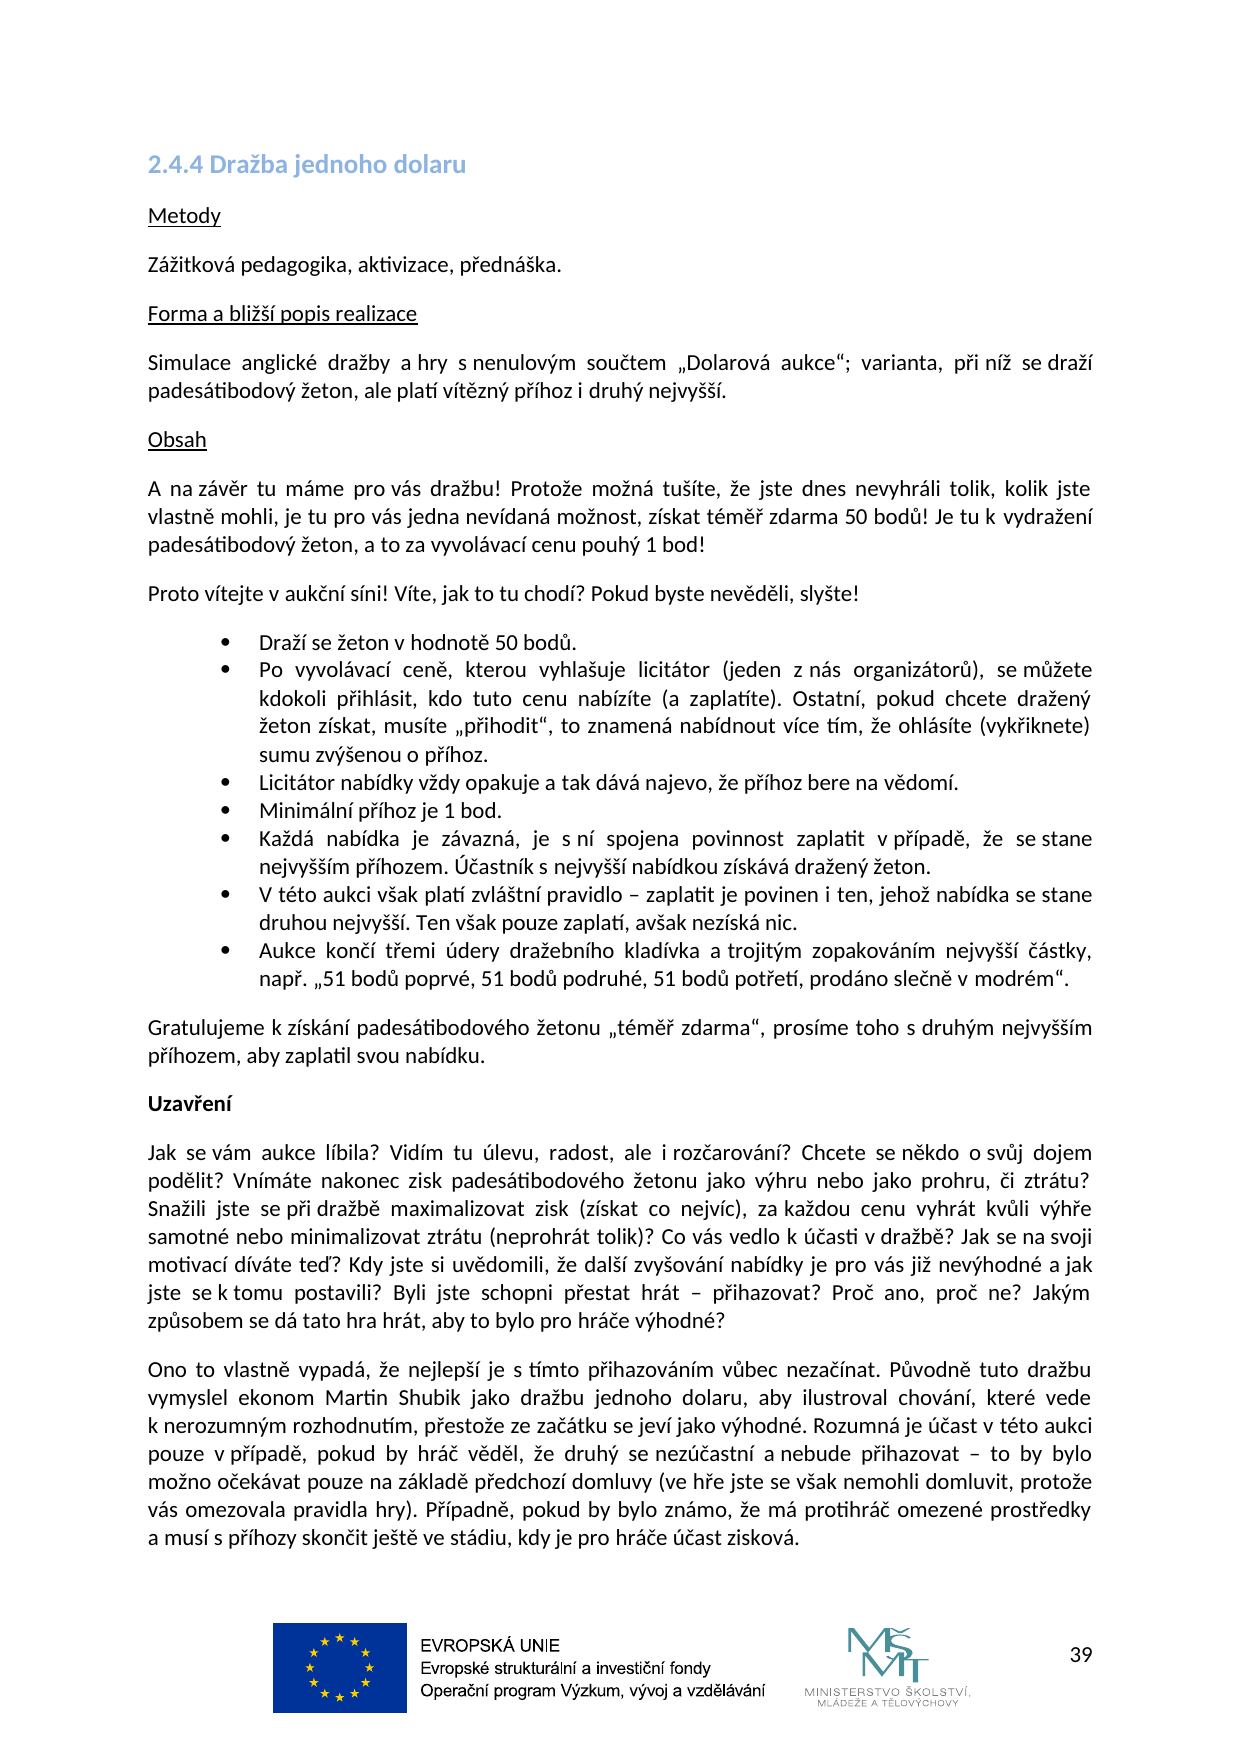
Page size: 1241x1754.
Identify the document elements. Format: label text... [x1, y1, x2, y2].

list Každá nabídka je závazná, je s ní spojena povinnost zaplatit v případě, že se stane nejvyšším příhozem. Účastník s nejvyšší nabídkou získává dražený žeton. [221, 824, 1092, 880]
text Simulace anglické dražby a hry s nenulovým součtem „Dolarová aukce“; varianta, při níž se draží padesátibodový žeton, ale platí vítězný příhoz i druhý nejvyšší. [148, 348, 1092, 404]
list Po vyvolávací ceně, kterou vyhlašuje licitátor (jeden z nás organizátorů), se můžete kdokoli přihlásit, kdo tuto cenu nabízíte (a zaplatíte). Ostatní, pokud chcete dražený žeton získat, musíte „přihodit“, to znamená nabídnout více tím, že ohlásíte (vykřiknete) sumu zvýšenou o příhoz. [221, 656, 1092, 768]
text Gratulujeme k získání padesátibodového žetonu „téměř zdarma“, prosíme toho s druhým nejvyšším příhozem, aby zaplatil svou nabídku. [148, 1013, 1092, 1069]
list Minimální příhoz je 1 bod. [221, 796, 1092, 824]
list Licitátor nabídky vždy opakuje a tak dává najevo, že příhoz bere na vědomí. [221, 768, 1092, 796]
text Proto vítejte v aukční síni! Víte, jak to tu chodí? Pokud byste nevěděli, slyšte! [148, 579, 1092, 607]
subtitle 2.4.4 Dražba jednoho dolaru [148, 148, 1092, 181]
text Obsah [148, 425, 1092, 453]
list Aukce končí třemi údery dražebního kladívka a trojitým zopakováním nejvyšší částky, např. „51 bodů poprvé, 51 bodů podruhé, 51 bodů potřetí, prodáno slečně v modrém“. [221, 936, 1092, 992]
text Ono to vlastně vypadá, že nejlepší je s tímto přihazováním vůbec nezačínat. Původně tuto dražbu vymyslel ekonom Martin Shubik jako dražbu jednoho dolaru, aby ilustroval chování, které vede k nerozumným rozhodnutím, přestože ze začátku se jeví jako výhodné. Rozumná je účast v této aukci pouze v případě, pokud by hráč věděl, že druhý se nezúčastní a nebude přihazovat – to by bylo možno očekávat pouze na základě předchozí domluvy (ve hře jste se však nemohli domluvit, protože vás omezovala pravidla hry). Případně, pokud by bylo známo, že má protihráč omezené prostředky a musí s příhozy skončit ještě ve stádiu, kdy je pro hráče účast zisková. [148, 1355, 1092, 1552]
list Draží se žeton v hodnotě 50 bodů. [221, 628, 1092, 656]
text Metody [148, 202, 1092, 229]
text Zážitková pedagogika, aktivizace, přednáška. [148, 250, 1092, 278]
list V této aukci však platí zvláštní pravidlo – zaplatit je povinen i ten, jehož nabídka se stane druhou nejvyšší. Ten však pouze zaplatí, avšak nezíská nic. [221, 880, 1092, 936]
text Jak se vám aukce líbila? Vidím tu úlevu, radost, ale i rozčarování? Chcete se někdo o svůj dojem podělit? Vnímáte nakonec zisk padesátibodového žetonu jako výhru nebo jako prohru, či ztrátu? Snažili jste se při dražbě maximalizovat zisk (získat co nejvíc), za každou cenu vyhrát kvůli výhře samotné nebo minimalizovat ztrátu (neprohrát tolik)? Co vás vedlo k účasti v dražbě? Jak se na svoji motivací díváte teď? Kdy jste si uvědomili, že další zvyšování nabídky je pro vás již nevýhodné a jak jste se k tomu postavili? Byli jste schopni přestat hrát – přihazovat? Proč ano, proč ne? Jakým způsobem se dá tato hra hrát, aby to bylo pro hráče výhodné? [148, 1138, 1092, 1334]
text Uzavření [148, 1089, 1092, 1118]
text Forma a bližší popis realizace [148, 299, 1092, 327]
text A na závěr tu máme pro vás dražbu! Protože možná tušíte, že jste dnes nevyhráli tolik, kolik jste vlastně mohli, je tu pro vás jedna nevídaná možnost, získat téměř zdarma 50 bodů! Je tu k vydražení padesátibodový žeton, a to za vyvolávací cenu pouhý 1 bod! [148, 474, 1092, 558]
